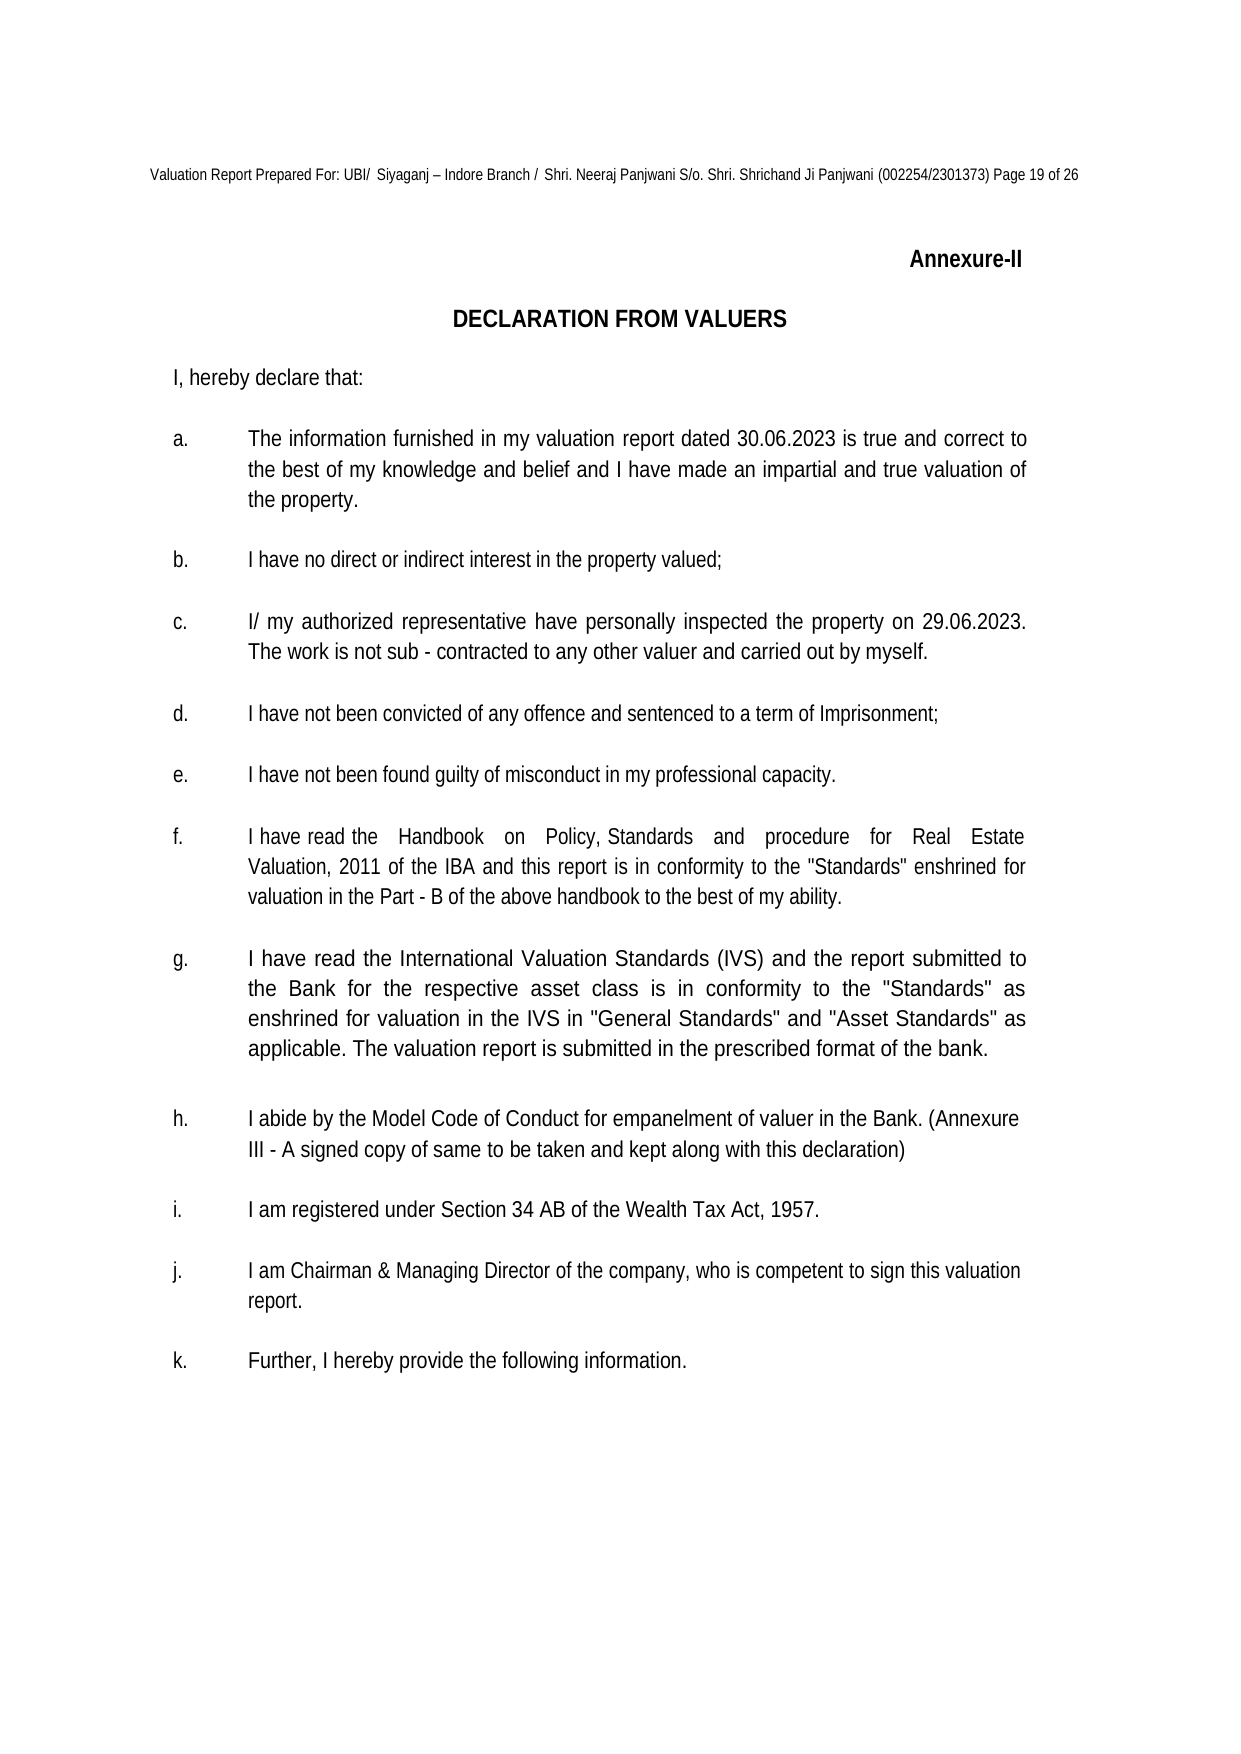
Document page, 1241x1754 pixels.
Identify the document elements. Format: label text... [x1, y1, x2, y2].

list I am registered under Section 34 AB of the Wealth Tax Act, 1957. [173, 1196, 1090, 1223]
text I, hereby declare that: [173, 364, 1090, 391]
list I have no direct or indirect interest in the property valued; [173, 546, 1028, 573]
text DECLARATION FROM VALUERS [150, 304, 1090, 333]
list I/ my authorized representative have personally inspected the property on 29.06.2023. The work is not sub - contracted to any other valuer and carried out by myself. [173, 608, 1028, 664]
list Further, I hereby provide the following information. [173, 1347, 1090, 1374]
list I have not been convicted of any offence and sentenced to a term of Imprisonment; [173, 699, 1028, 726]
list I have not been found guilty of misconduct in my professional capacity. [173, 761, 1028, 787]
list I abide by the Model Code of Conduct for empanelment of valuer in the Bank. (Annexure III - A signed copy of same to be taken and kept along with this declaration) [173, 1105, 1021, 1162]
list I have read the Handbook on Policy, Standards and procedure for Real Estate Valuation, 2011 of the IBA and this report is in conformity to the "Standards" enshrined for valuation in the Part - B of the above handbook to the best of my ability. [173, 823, 1028, 909]
list I have read the International Valuation Standards (IVS) and the report submitted to the Bank for the respective asset class is in conformity to the "Standards" as enshrined for valuation in the IVS in "General Standards" and "Asset Standards" as applicable. The valuation report is submitted in the prescribed format of the bank. [173, 945, 1028, 1062]
list The information furnished in my valuation report dated 30.06.2023 is true and correct to the best of my knowledge and belief and I have made an impartial and true valuation of the property. [173, 425, 1028, 512]
list I am Chairman & Managing Director of the company, who is competent to sign this valuation report. [173, 1257, 1021, 1313]
text Annexure-II [150, 244, 1022, 273]
